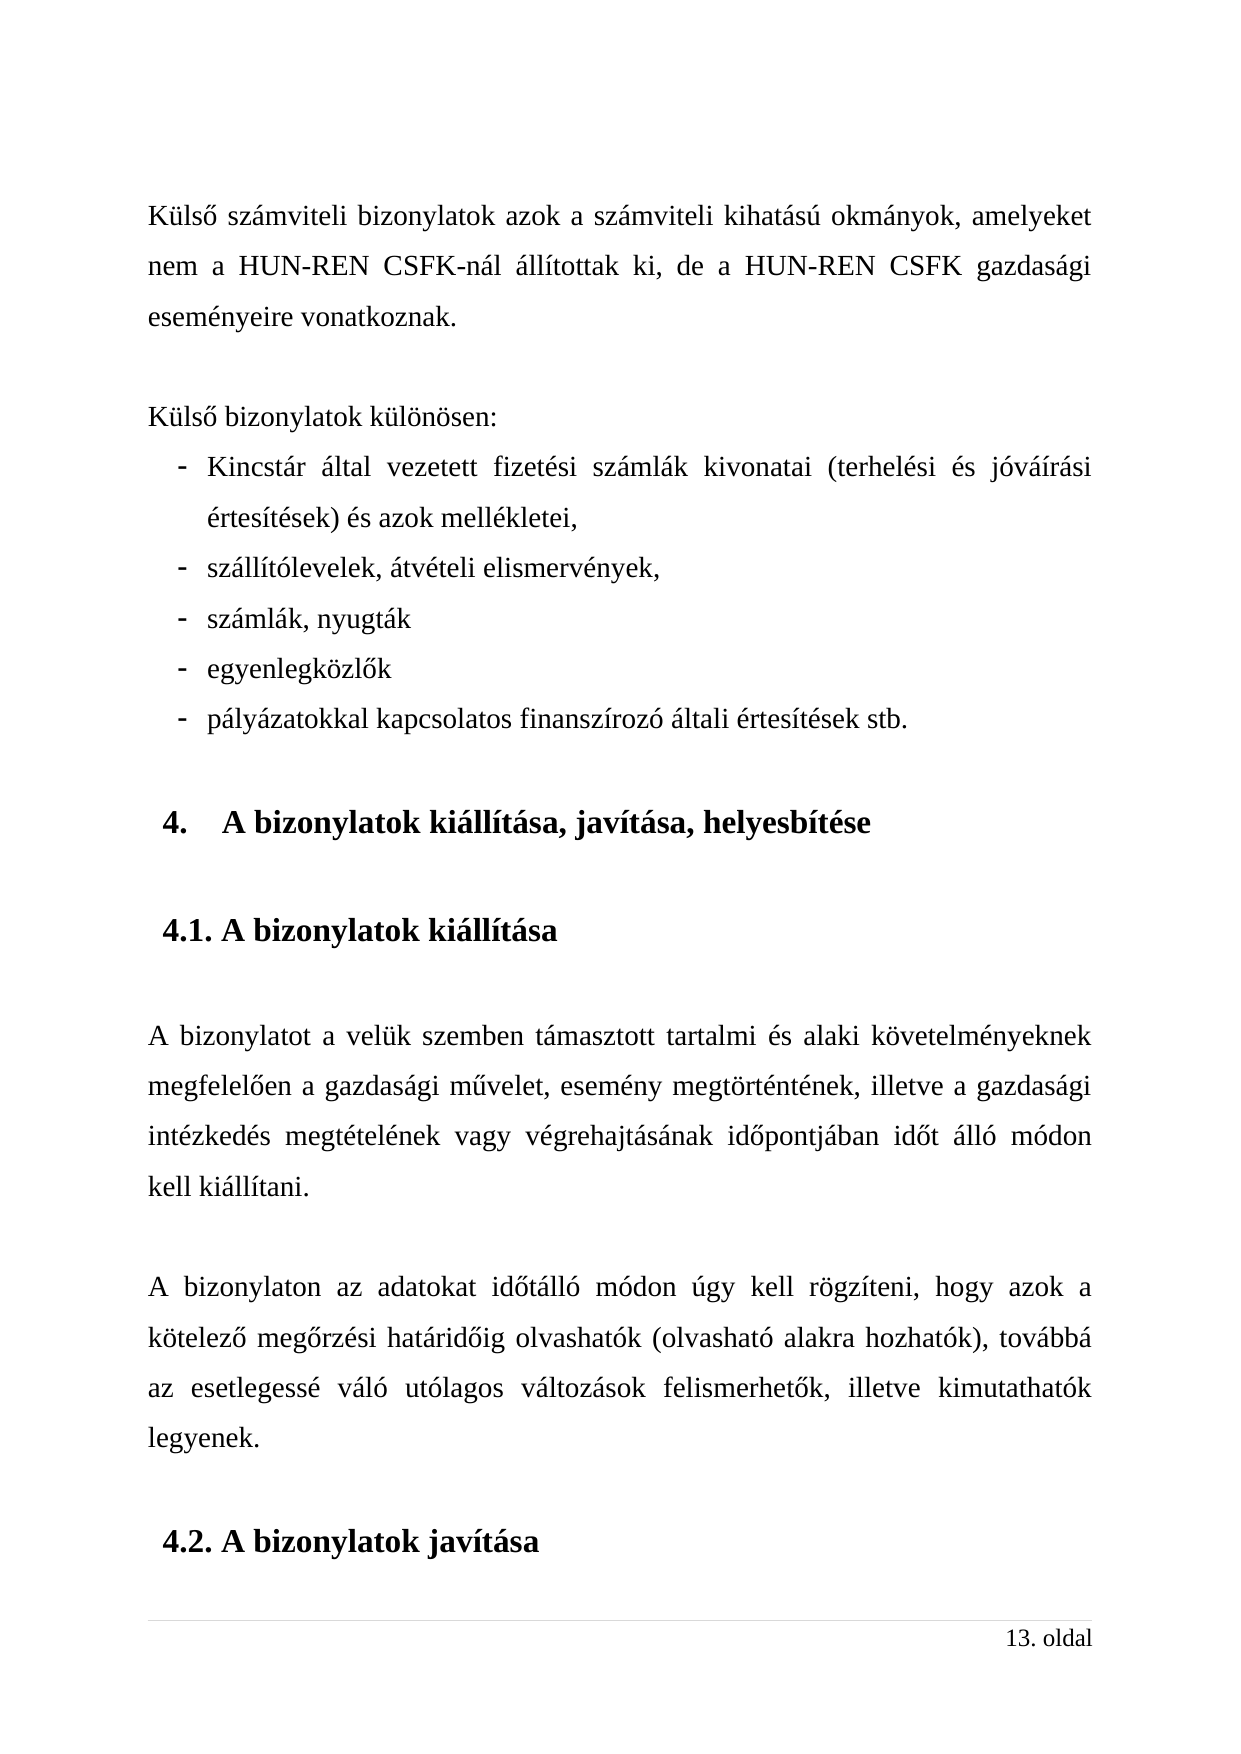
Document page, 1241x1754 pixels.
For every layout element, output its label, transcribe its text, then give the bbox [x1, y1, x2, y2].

text A bizonylatot a velük szemben támasztott tartalmi és alaki követelményeknek megfelelően a gazdasági művelet, esemény megtörténtének, illetve a gazdasági intézkedés megtételének vagy végrehajtásának időpontjában időt álló módon kell kiállítani. [148, 1018, 1092, 1202]
list Kincstár által vezetett fizetési számlák kivonatai (terhelési és jóváírási értesítések) és azok mellékletei, [177, 449, 1092, 533]
subtitle 4.1. A bizonylatok kiállítása [162, 910, 1092, 948]
text Külső számviteli bizonylatok azok a számviteli kihatású okmányok, amelyeket nem a HUN-REN CSFK-nál állítottak ki, de a HUN-REN CSFK gazdasági eseményeire vonatkoznak. [148, 198, 1092, 332]
list szállítólevelek, átvételi elismervények, [177, 550, 1092, 584]
list számlák, nyugták [177, 601, 1092, 634]
text Külső bizonylatok különösen: [148, 399, 1092, 433]
text A bizonylaton az adatokat időtálló módon úgy kell rögzíteni, hogy azok a kötelező megőrzési határidőig olvashatók (olvasható alakra hozhatók), továbbá az esetlegessé váló utólagos változások felismerhetők, illetve kimutathatók legyenek. [148, 1269, 1092, 1454]
subtitle A bizonylatok kiállítása, javítása, helyesbítése [162, 802, 1092, 841]
list pályázatokkal kapcsolatos finanszírozó általi értesítések stb. [177, 702, 1092, 735]
list egyenlegközlők [177, 651, 1092, 685]
subtitle 4.2. A bizonylatok javítása [162, 1521, 1092, 1559]
